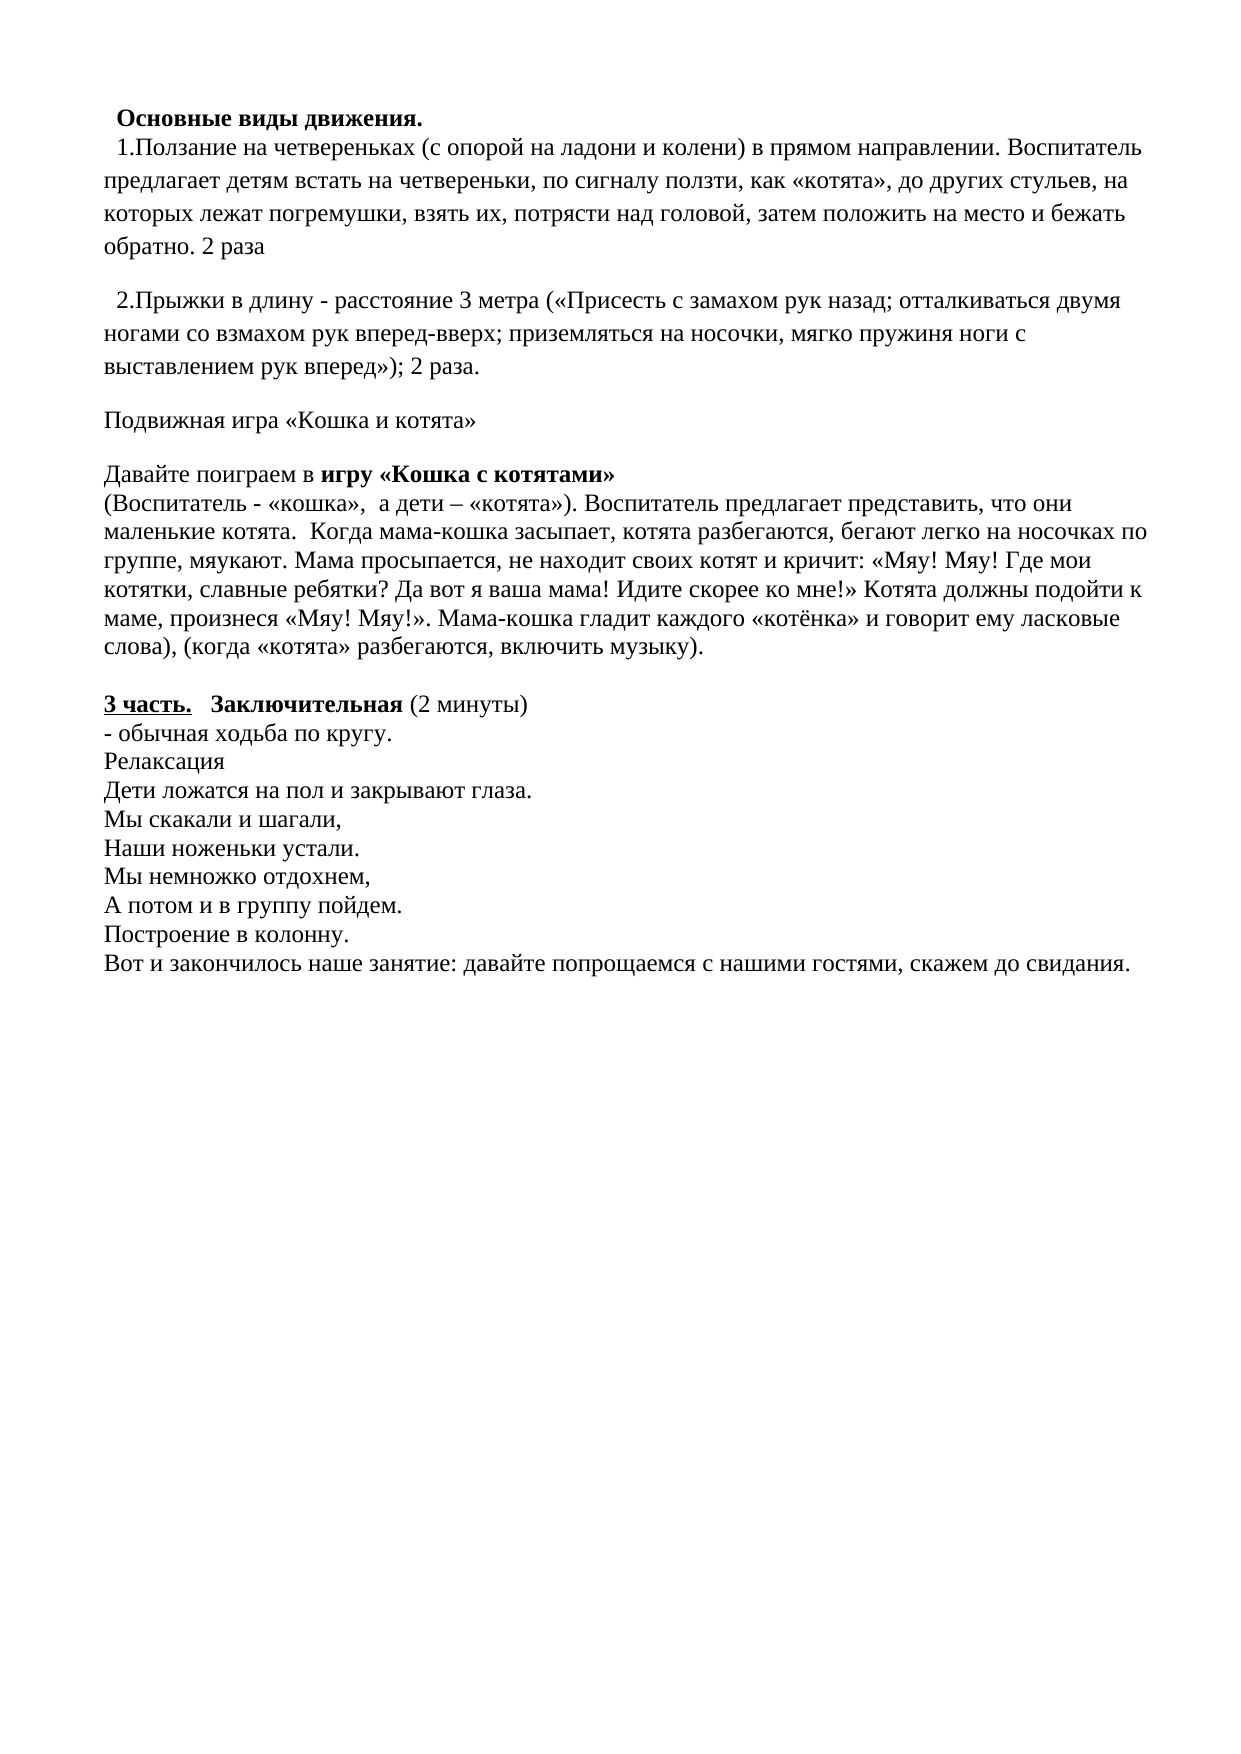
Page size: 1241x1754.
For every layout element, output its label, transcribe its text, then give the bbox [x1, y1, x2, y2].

text Наши ноженьки устали. [103, 833, 1152, 861]
text Дети ложатся на пол и закрывают глаза. [103, 775, 1152, 804]
text А потом и в группу пойдем. [103, 890, 1152, 919]
text 3 часть. Заключительная (2 минуты) [103, 689, 1152, 718]
text 1.Ползание на четвереньках (с опорой на ладони и колени) в прямом направлении. Воспитатель предлагает детям встать на четвереньки, по сигналу ползти, как «котята», до других стульев, на которых лежат погремушки, взять их, потрясти над головой, затем положить на место и бежать обратно. 2 раза [103, 132, 1152, 260]
text Подвижная игра «Кошка и котята» [103, 405, 1152, 434]
text Релаксация [103, 746, 1152, 775]
text (Воспитатель - «кошка», а дети – «котята»). Воспитатель предлагает представить, что они маленькие котята. Когда мама-кошка засыпает, котята разбегаются, бегают легко на носочках по группе, мяукают. Мама просыпается, не находит своих котят и кричит: «Мяу! Мяу! Где мои котятки, славные ребятки? Да вот я ваша мама! Идите скорее ко мне!» Котята должны подойти к маме, произнеся «Мяу! Мяу!». Мама-кошка гладит каждого «котёнка» и говорит ему ласковые слова), (когда «котята» разбегаются, включить музыку). [103, 488, 1152, 660]
text Основные виды движения. [103, 103, 1152, 132]
text Вот и закончилось наше занятие: давайте попрощаемся с нашими гостями, скажем до свидания. [103, 948, 1152, 976]
text Построение в колонну. [103, 919, 1152, 948]
text Давайте поиграем в игру «Кошка с котятами» [103, 459, 1152, 488]
text 2.Прыжки в длину - расстояние 3 метра («Присесть с замахом рук назад; отталкиваться двумя ногами со взмахом рук вперед-вверх; приземляться на носочки, мягко пружиня ноги с выставлением рук вперед»); 2 раза. [103, 285, 1152, 380]
text Мы немножко отдохнем, [103, 861, 1152, 890]
text - обычная ходьба по кругу. [103, 718, 1152, 746]
text Мы скакали и шагали, [103, 804, 1152, 833]
